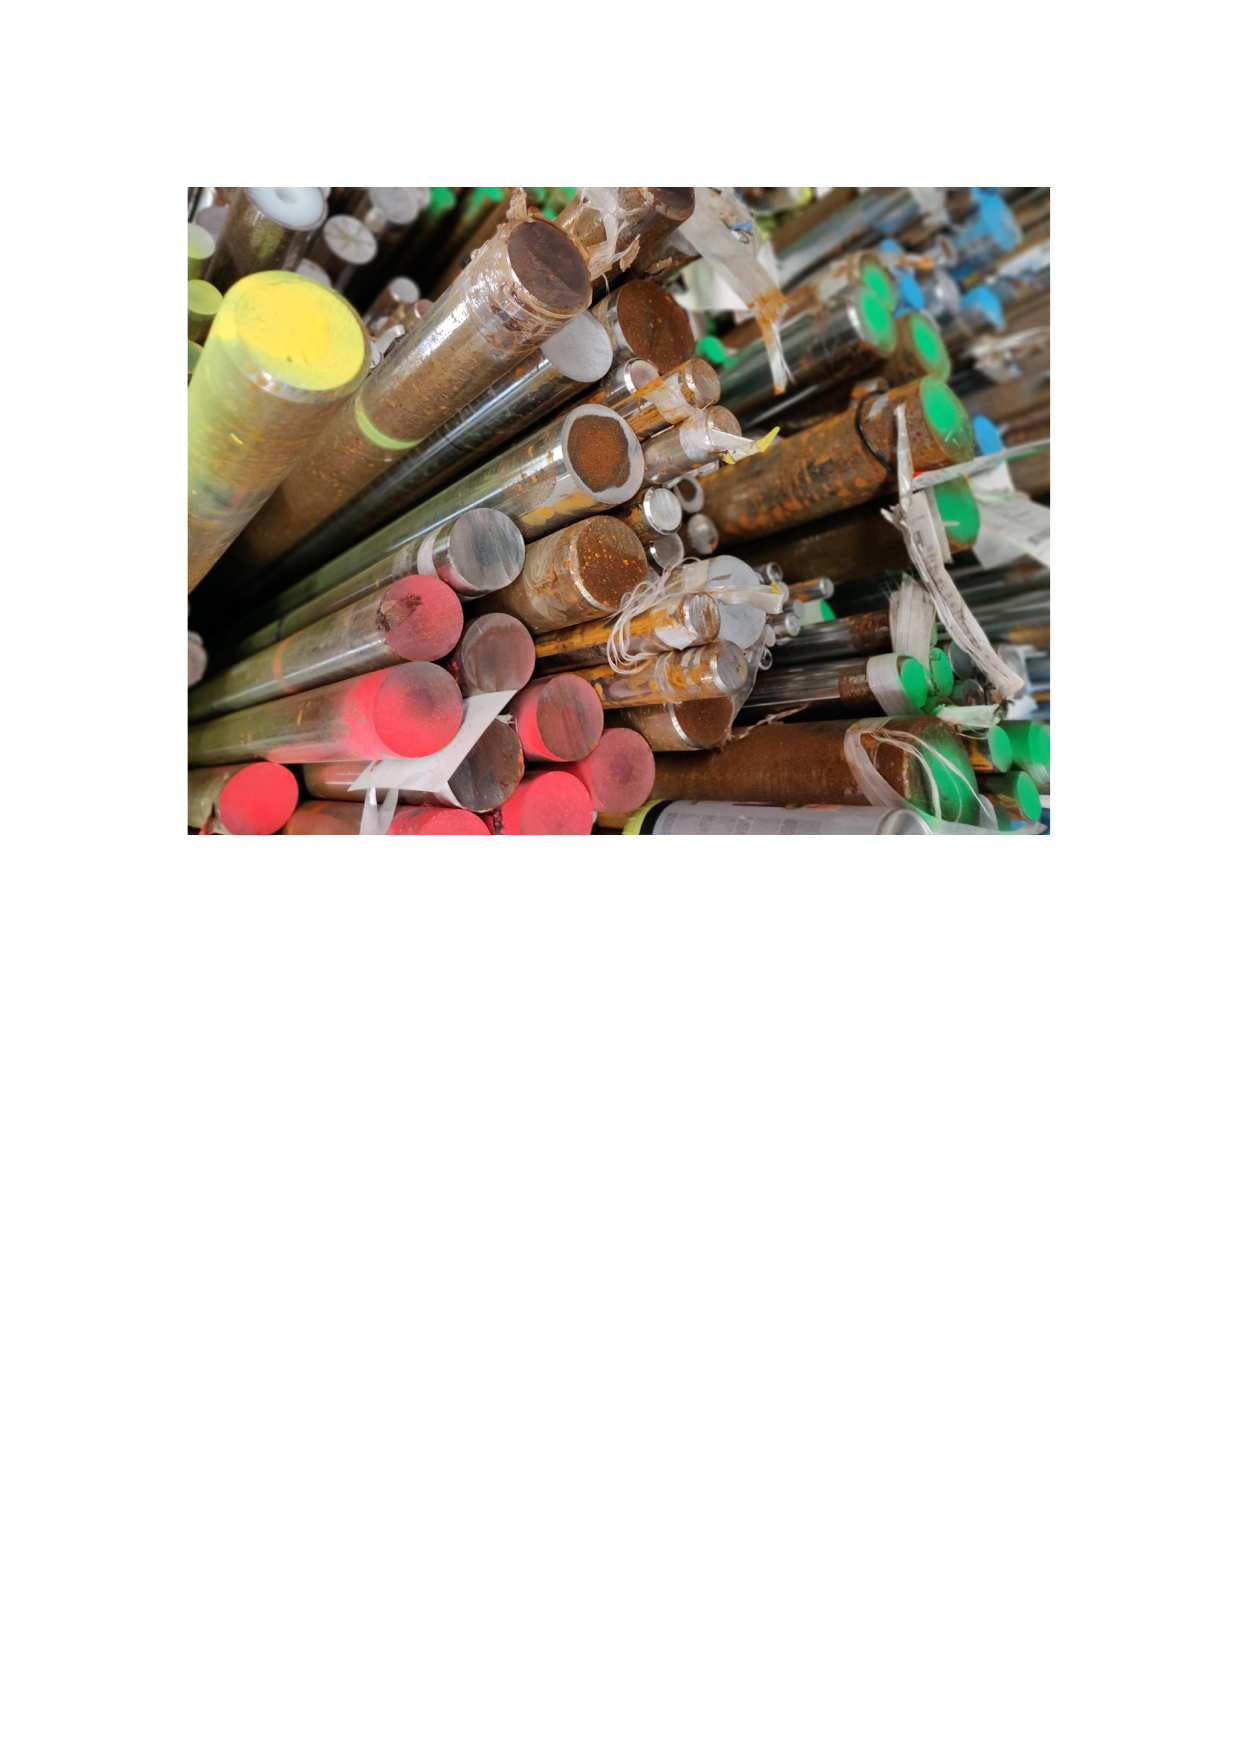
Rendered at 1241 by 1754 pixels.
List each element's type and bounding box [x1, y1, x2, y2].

picture [187, 187, 1050, 835]
